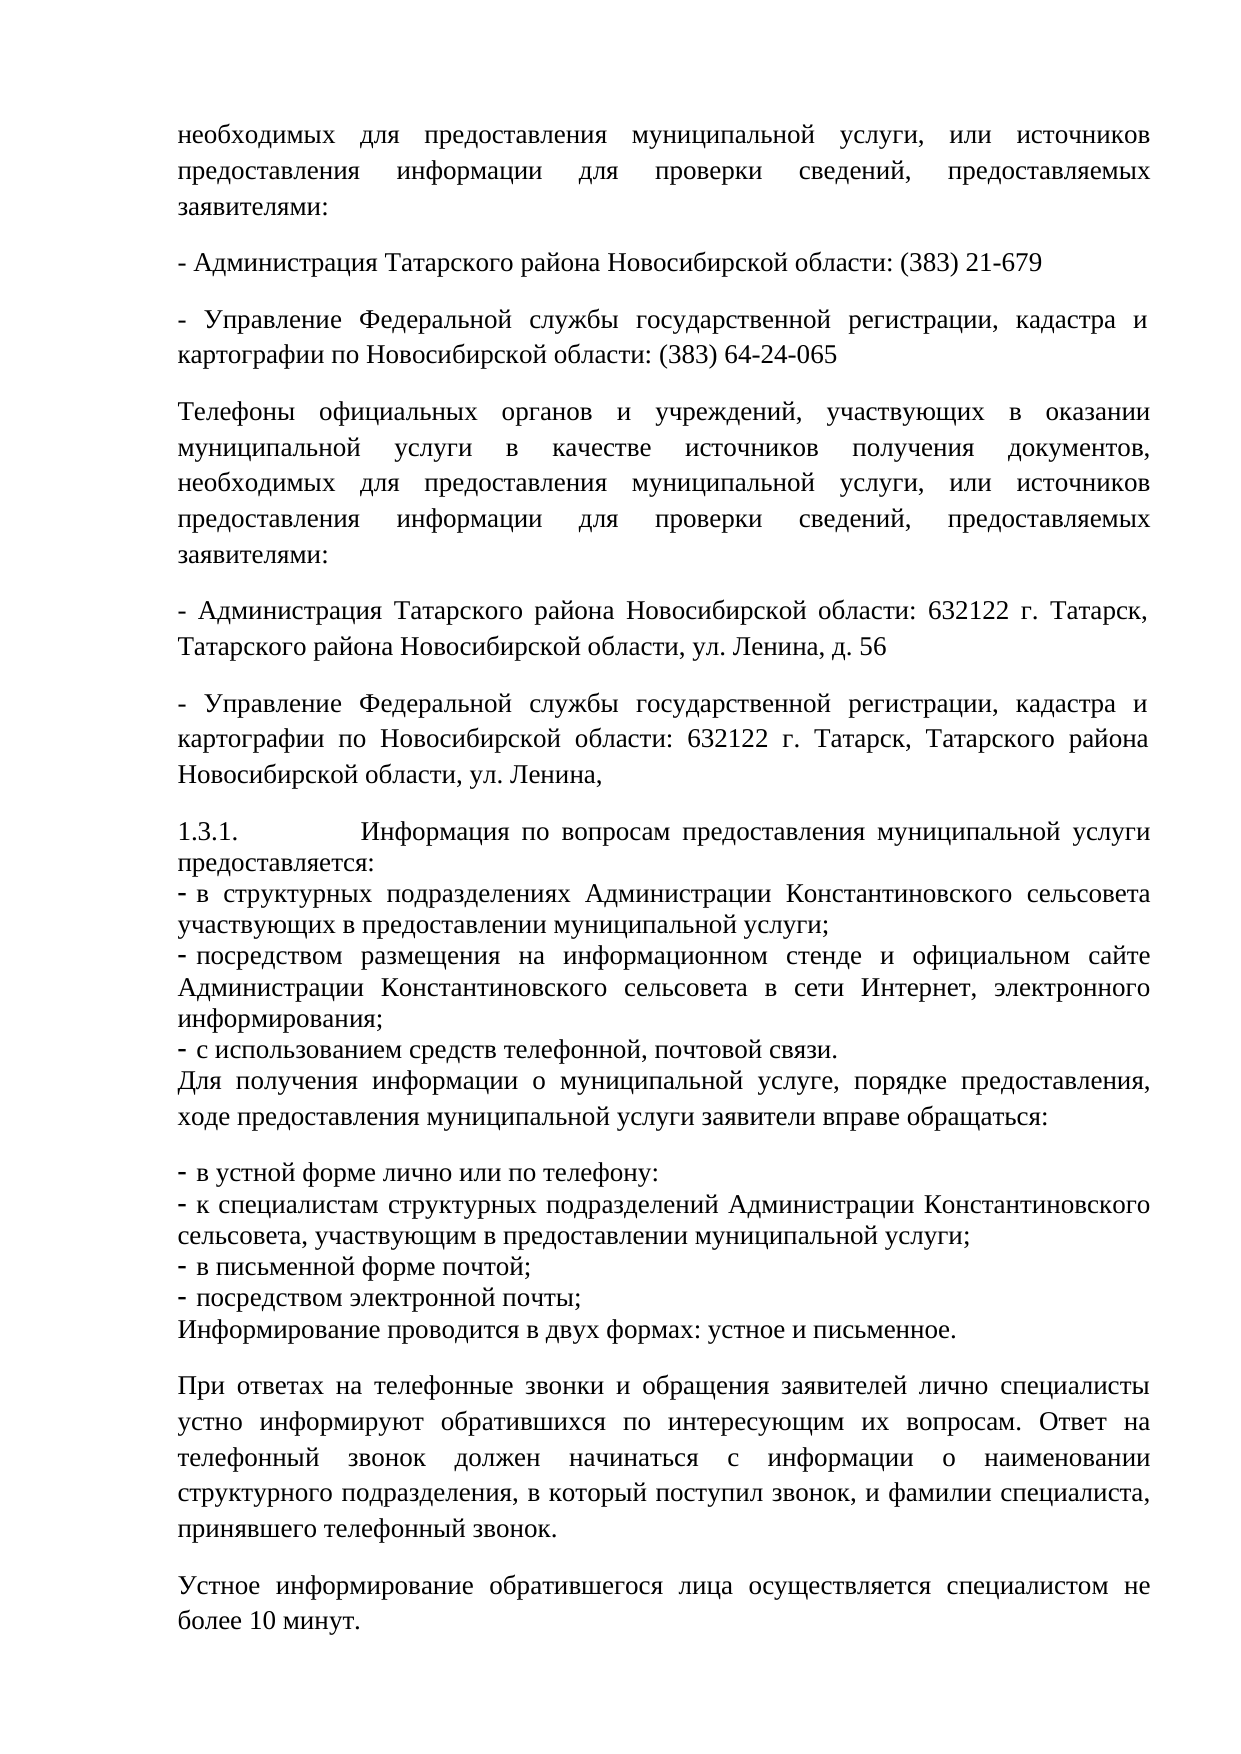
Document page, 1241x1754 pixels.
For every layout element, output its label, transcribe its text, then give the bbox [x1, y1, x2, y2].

text - Администрация Татарского района Новосибирской области: (383) 21-679 [177, 246, 1149, 277]
text Для получения информации о муниципальной услуге, порядке предоставления, ходе предоставления муниципальной услуги заявители вправе обращаться: [177, 1064, 1152, 1131]
text - Управление Федеральной службы государственной регистрации, кадастра и картографии по Новосибирской области: (383) 64-24-065 [177, 303, 1149, 369]
list к специалистам структурных подразделений Администрации Константиновского сельсовета, участвующим в предоставлении муниципальной услуги; [177, 1188, 1152, 1250]
text При ответах на телефонные звонки и обращения заявителей лично специалисты устно информируют обратившихся по интересующим их вопросам. Ответ на телефонный звонок должен начинаться с информации о наименовании структурного подразделения, в который поступил звонок, и фамилии специалиста, принявшего телефонный звонок. [177, 1369, 1152, 1543]
list Информация по вопросам предоставления муниципальной услуги предоставляется: [177, 815, 1152, 877]
list в структурных подразделениях Администрации Константиновского сельсовета участвующих в предоставлении муниципальной услуги; [177, 877, 1152, 939]
list с использованием средств телефонной, почтовой связи. [177, 1033, 1152, 1064]
list посредством размещения на информационном стенде и официальном сайте Администрации Константиновского сельсовета в сети Интернет, электронного информирования; [177, 939, 1152, 1033]
list посредством электронной почты; [177, 1281, 1152, 1313]
list в письменной форме почтой; [177, 1250, 1152, 1281]
list в устной форме лично или по телефону: [177, 1157, 1152, 1188]
text - Администрация Татарского района Новосибирской области: . Татарск, Татарского района Новосибирской области, ул. Ленина, д. 56 [177, 594, 1149, 661]
text Устное информирование обратившегося лица осуществляется специалистом не более 10 минут. [177, 1569, 1152, 1636]
text - Управление Федеральной службы государственной регистрации, кадастра и картографии по Новосибирской области: . Татарск, Татарского района Новосибирской области, ул. Ленина, [177, 687, 1149, 789]
text Информирование проводится в двух формах: устное и письменное. [177, 1313, 1152, 1344]
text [177, 118, 1152, 221]
